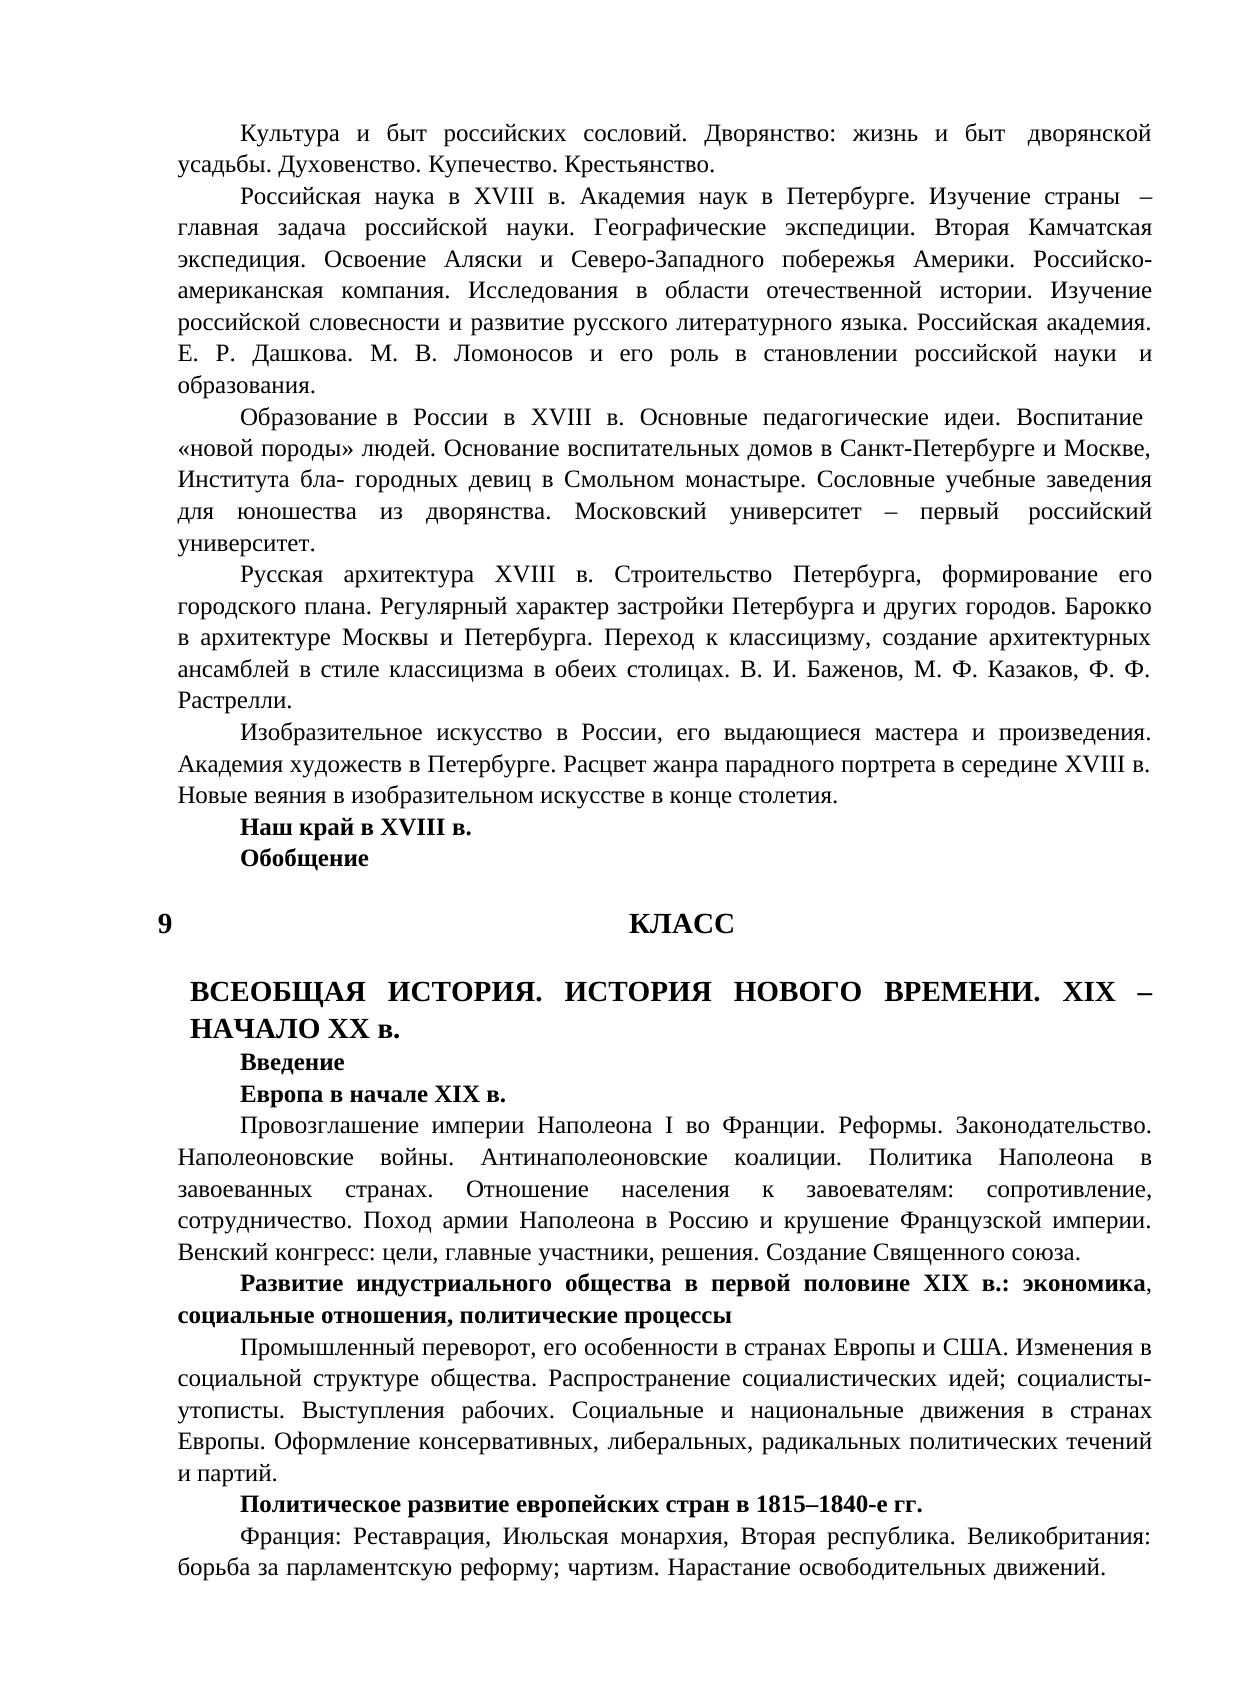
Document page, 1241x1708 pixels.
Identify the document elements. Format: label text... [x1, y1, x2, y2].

text Провозглашение империи Наполеона I во Франции. Реформы. Законодательство. Наполеоновские войны. Антинаполеоновские коалиции. Политика Наполеона в завоеванных странах. Отношение населения к завоевателям: сопротивление, сотрудничество. Поход армии Наполеона в Россию и крушение Французской империи. Венский конгресс: цели, главные участники, решения. Создание Священного союза. [177, 1111, 1152, 1266]
text Культура и быт российских сословий. Дворянство: жизнь и быт дворянской усадьбы. Духовенство. Купечество. Крестьянство. [177, 118, 1152, 178]
text Изобразительное искусство в России, его выдающиеся мастера и произведения. Академия художеств в Петербурге. Расцвет жанра парадного портрета в середине XVIII в. Новые веяния в изобразительном искусстве в конце столетия. [177, 717, 1152, 809]
text Российская наука в XVIII в. Академия наук в Петербурге. Изучение страны – главная задача российской науки. Географические экспедиции. Вторая Камчатская экспедиция. Освоение Аляски и Северо-Западного побережья Америки. Российско- американская компания. Исследования в области отечественной истории. Изучение российской словесности и развитие русского литературного языка. Российская академия. Е. Р. Дашкова. М. В. Ломоносов и его роль в становлении российской науки и образования. [177, 181, 1152, 399]
subtitle Политическое развитие европейских стран в 1815–1840-е гг. [240, 1489, 1184, 1518]
text Европа в начале XIX в. [240, 1079, 1184, 1108]
subtitle Введение [240, 1048, 1184, 1076]
text «новой породы» людей. Основание воспитательных домов в Санкт-Петербурге и Москве, Института бла- городных девиц в Смольном монастыре. Сословные учебные заведения для юношества из дворянства. Московский университет – первый российский университет. [177, 433, 1152, 556]
text Франция: Реставрация, Июльская монархия, Вторая республика. Великобритания: борьба за парламентскую реформу; чартизм. Нарастание освободительных движений. [177, 1521, 1152, 1581]
text Образование в России в XVIII в. Основные педагогические идеи. Воспитание [240, 402, 1184, 430]
subtitle КЛАСС [158, 906, 1184, 939]
text ВСЕОБЩАЯ ИСТОРИЯ. ИСТОРИЯ НОВОГО ВРЕМЕНИ. XIX – НАЧАЛО ХХ в. [190, 974, 1152, 1044]
text Промышленный переворот, его особенности в странах Европы и США. Изменения в социальной структуре общества. Распространение социалистических идей; социалисты- утописты. Выступления рабочих. Социальные и национальные движения в странах Европы. Оформление консервативных, либеральных, радикальных политических течений и партий. [177, 1332, 1153, 1487]
text Обобщение [240, 843, 472, 872]
subtitle Наш край в XVIII в. [240, 812, 472, 841]
text Русская архитектура XVIII в. Строительство Петербурга, формирование его городского плана. Регулярный характер застройки Петербурга и других городов. Барокко в архитектуре Москвы и Петербурга. Переход к классицизму, создание архитектурных ансамблей в стиле классицизма в обеих столицах. В. И. Баженов, М. Ф. Казаков, Ф. Ф. Растрелли. [177, 559, 1152, 714]
subtitle Развитие индустриального общества в первой половине XIX в.: экономика, социальные отношения, политические процессы [177, 1268, 1152, 1329]
